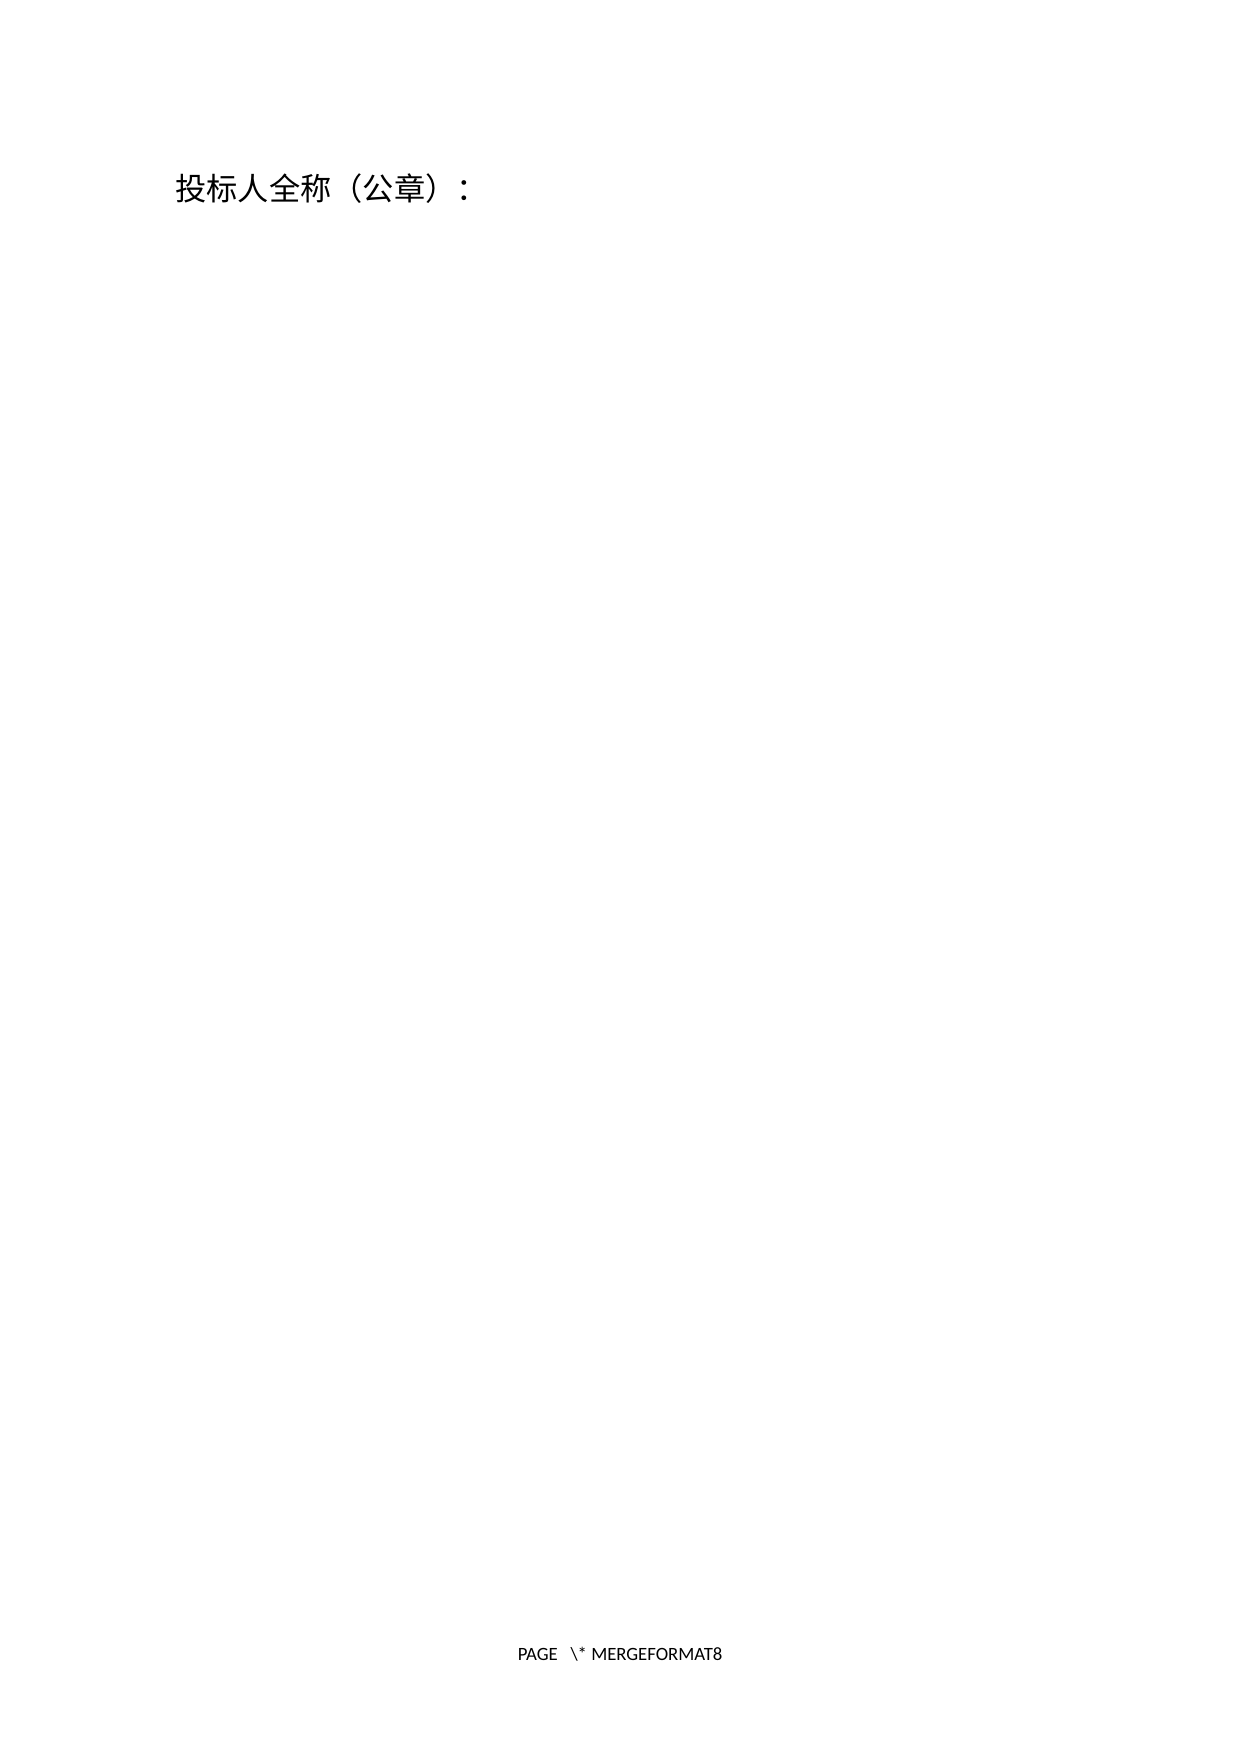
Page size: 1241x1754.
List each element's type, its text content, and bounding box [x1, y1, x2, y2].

text 投标人全称（公章）： [159, 162, 1081, 210]
